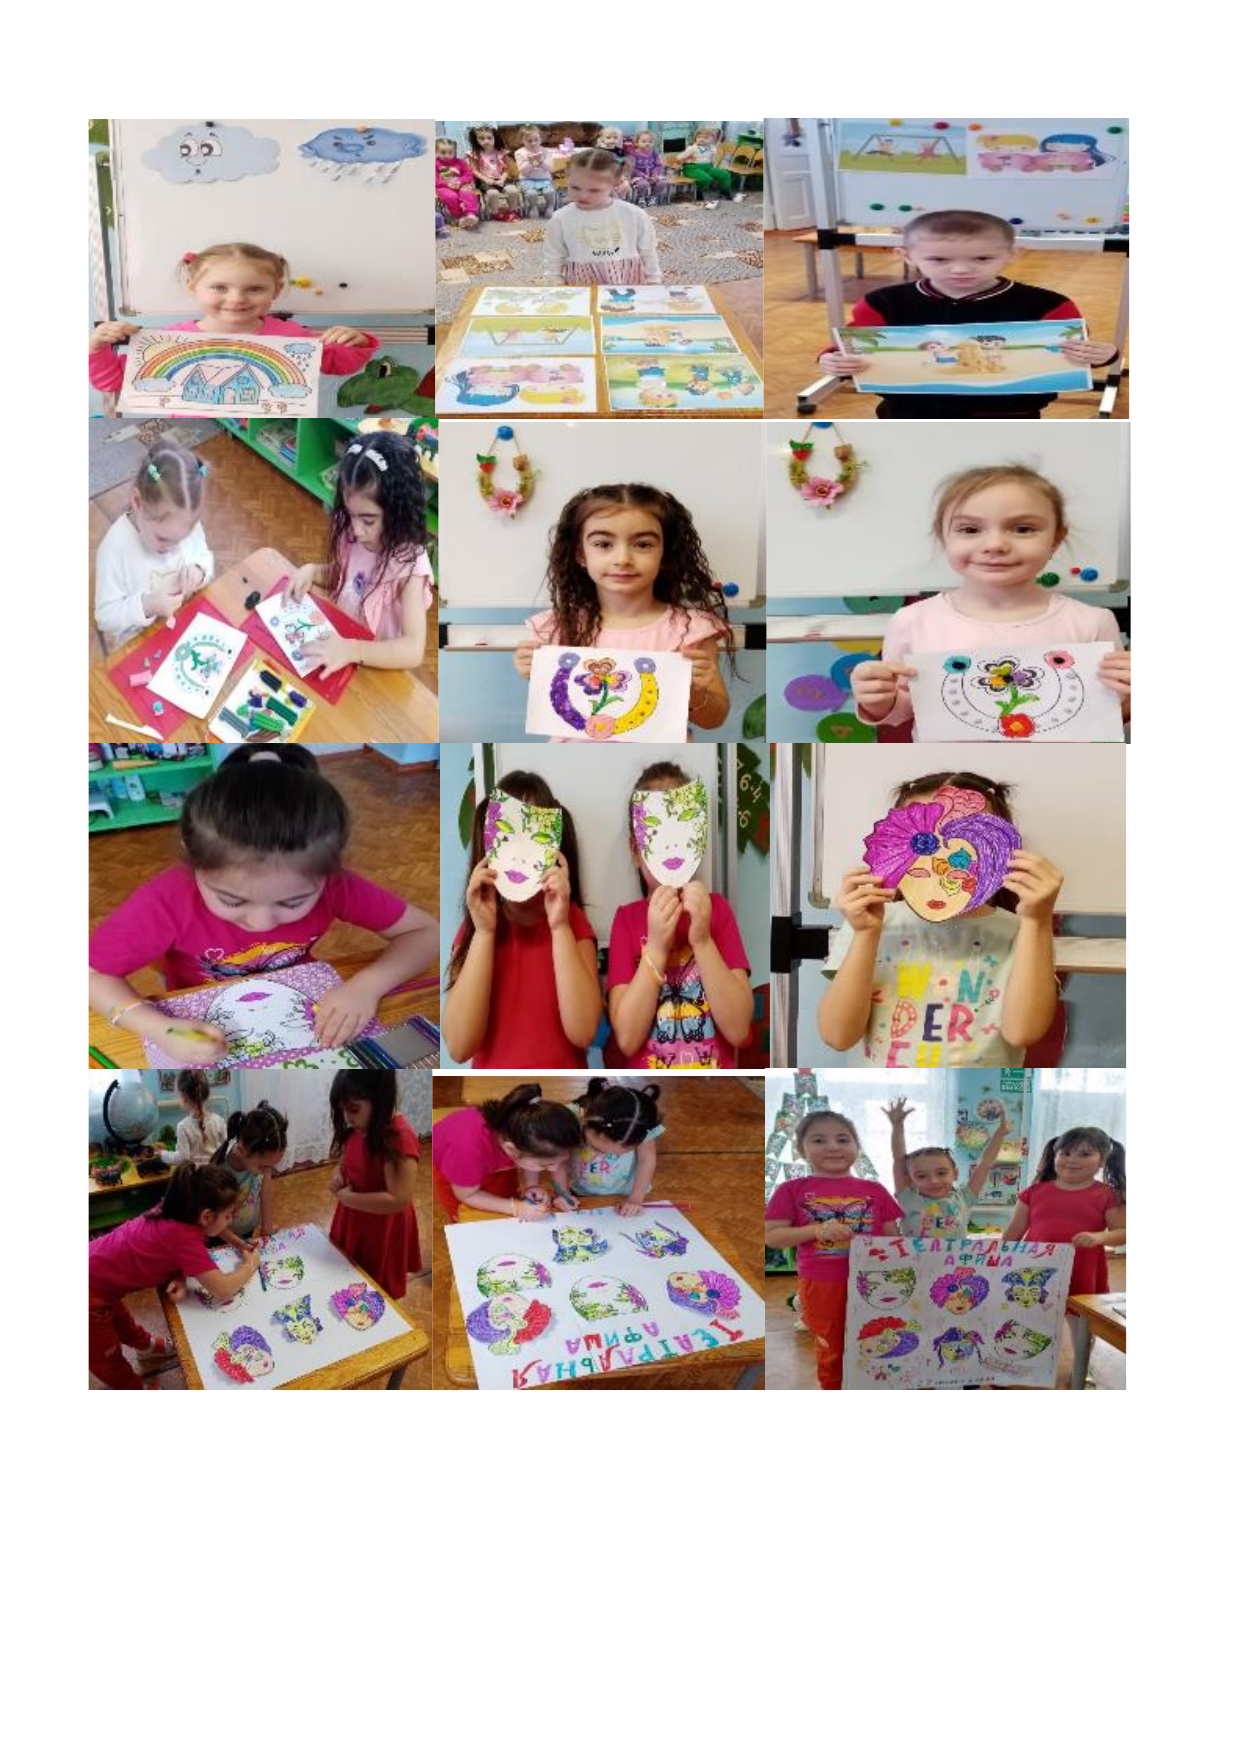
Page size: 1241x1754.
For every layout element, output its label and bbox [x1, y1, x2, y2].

picture [88, 118, 1131, 1390]
